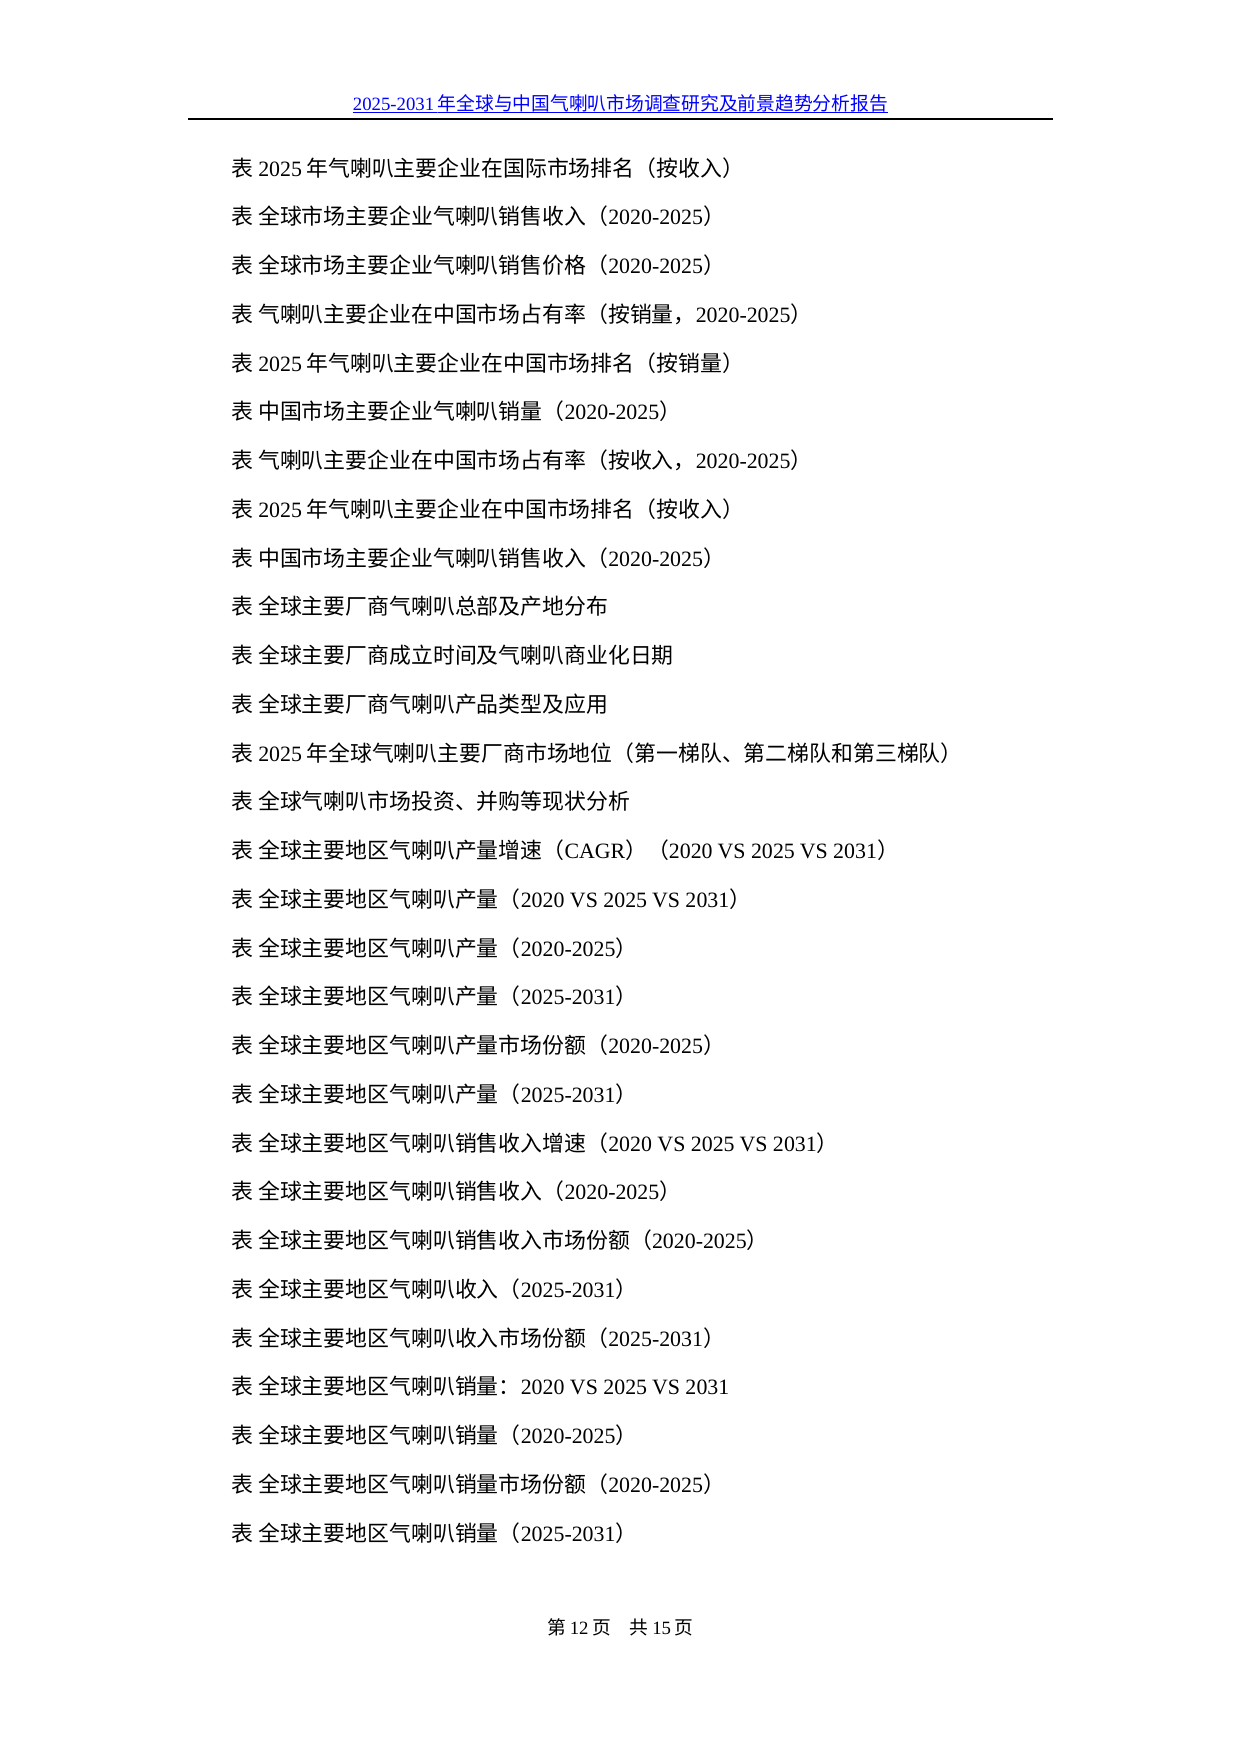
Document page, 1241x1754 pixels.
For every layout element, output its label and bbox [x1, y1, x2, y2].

text [187, 150, 1053, 1548]
